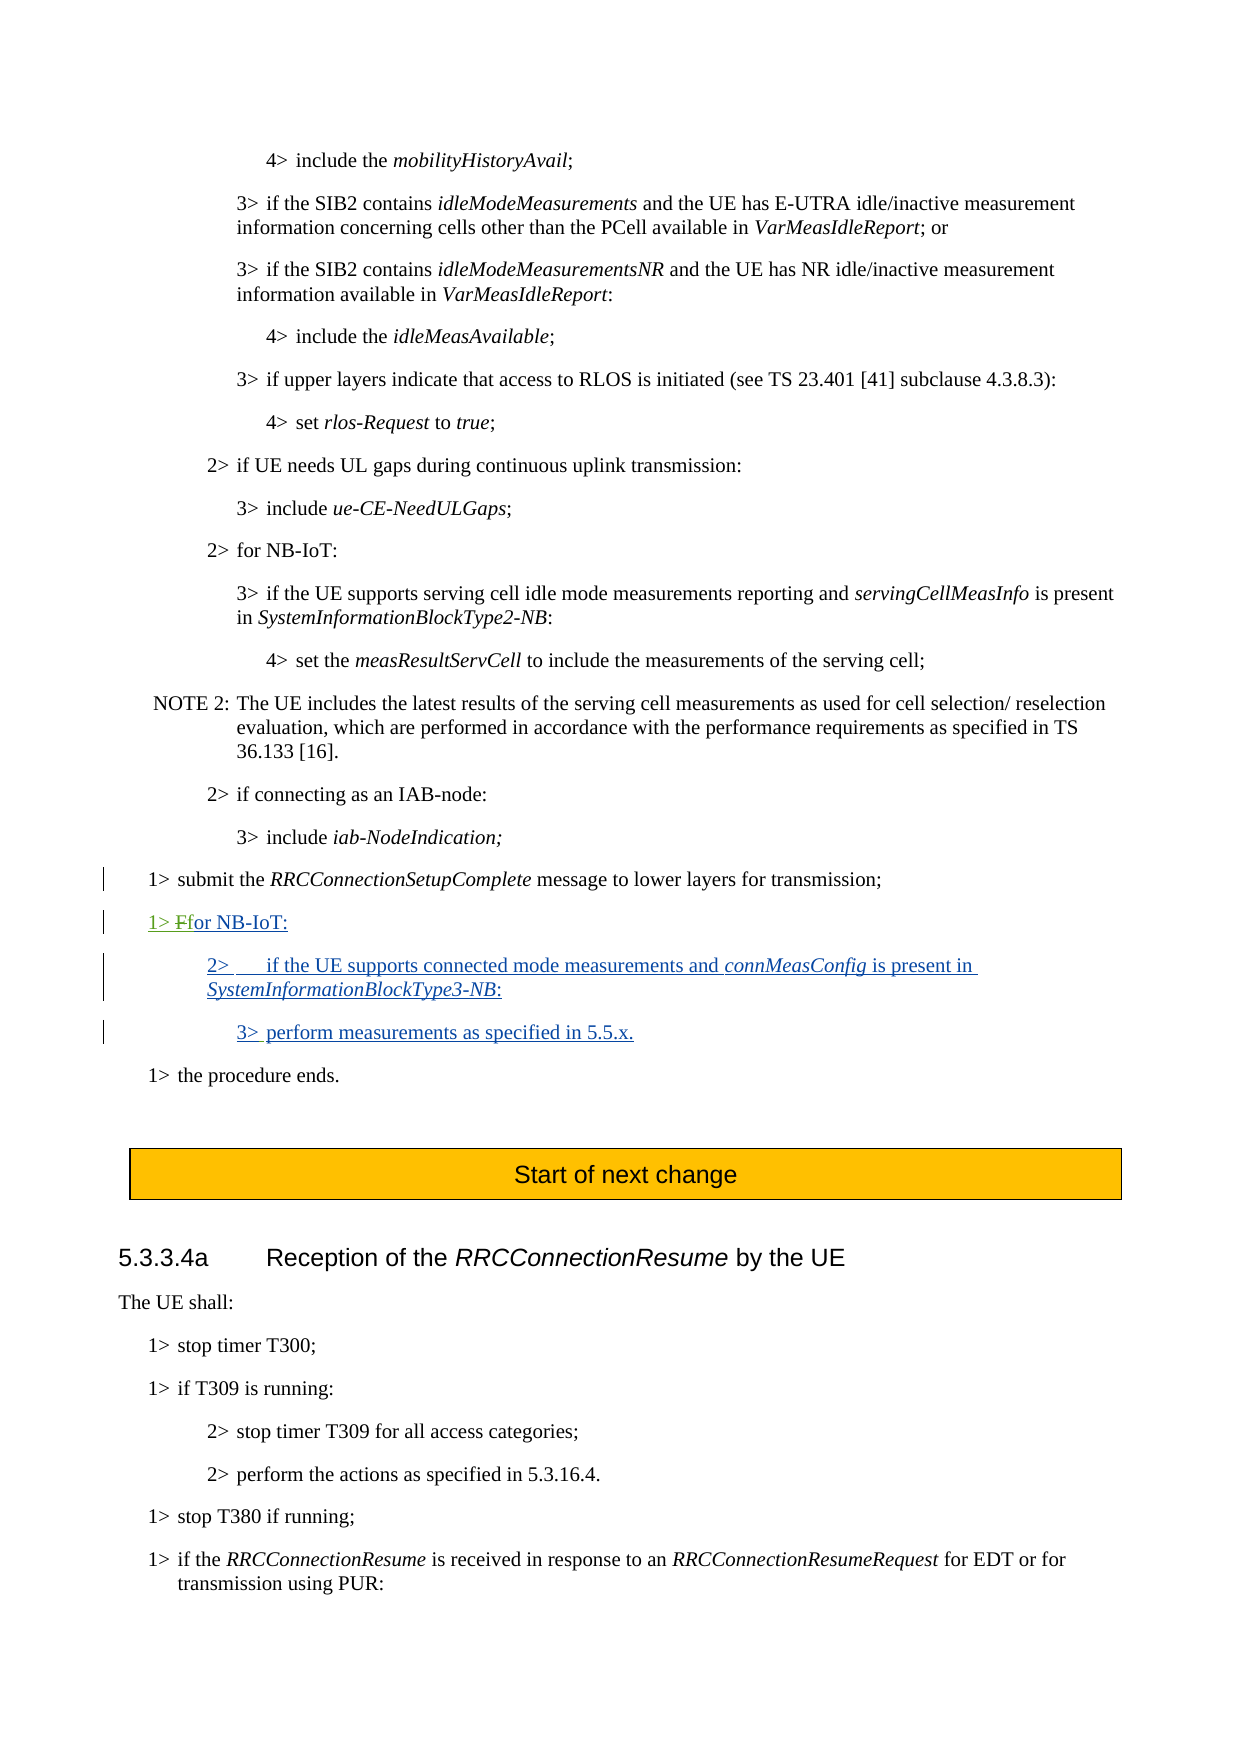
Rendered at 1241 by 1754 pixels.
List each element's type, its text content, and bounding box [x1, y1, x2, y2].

text 1> stop T380 if running; [148, 1504, 1122, 1528]
text 2> for NB-IoT: [207, 538, 1122, 562]
text 3> if the SIB2 contains idleModeMeasurements and the UE has E-UTRA idle/inactive measurement information concerning cells other than the PCell available in VarMeasIdleReport; or [236, 191, 1122, 239]
text 4> include the mobilityHistoryAvail; [266, 148, 1122, 172]
text 1> the procedure ends. [148, 1063, 1122, 1087]
text 1> if the RRCConnectionResume is received in response to an RRCConnectionResumeRequest for EDT or for transmission using PUR: [148, 1547, 1122, 1595]
text 2> if connecting as an IAB-node: [207, 782, 1122, 806]
text The UE shall: [118, 1290, 1122, 1314]
text 1> stop timer T300; [148, 1333, 1122, 1357]
text 3> if upper layers indicate that access to RLOS is initiated (see TS 23.401 [41] subclause 4.3.8.3): [236, 367, 1122, 391]
text 3> if the UE supports serving cell idle mode measurements reporting and servingCellMeasInfo is present in SystemInformationBlockType2-NB: [236, 581, 1122, 629]
text 4> set the measResultServCell to include the measurements of the serving cell; [266, 648, 1122, 672]
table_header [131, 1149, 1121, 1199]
subtitle 5.3.3.4a Reception of the RRCConnectionResume by the UE [118, 1243, 1122, 1272]
text 4> set rlos-Request to true; [266, 410, 1122, 434]
text 2> perform the actions as specified in 5.3.16.4. [207, 1462, 1122, 1486]
text 2> stop timer T309 for all access categories; [207, 1419, 1122, 1443]
text 3> include iab-NodeIndication; [236, 824, 1122, 849]
text 1> if T309 is running: [148, 1376, 1122, 1400]
text 3> if the SIB2 contains idleModeMeasurementsNR and the UE has NR idle/inactive measurement information available in VarMeasIdleReport: [236, 257, 1122, 306]
text 2> if UE needs UL gaps during continuous uplink transmission: [207, 453, 1122, 477]
text 3> include ue-CE-NeedULGaps; [236, 496, 1122, 519]
text NOTE 2: The UE includes the latest results of the serving cell measurements as used for cell selection/ reselection evaluation, which are performed in accordance with the performance requirements as specified in TS 36.133 [16]. [148, 691, 1122, 763]
text 1> submit the RRCConnectionSetupComplete message to lower layers for transmission; [148, 867, 1122, 891]
text 4> include the idleMeasAvailable; [266, 324, 1122, 348]
